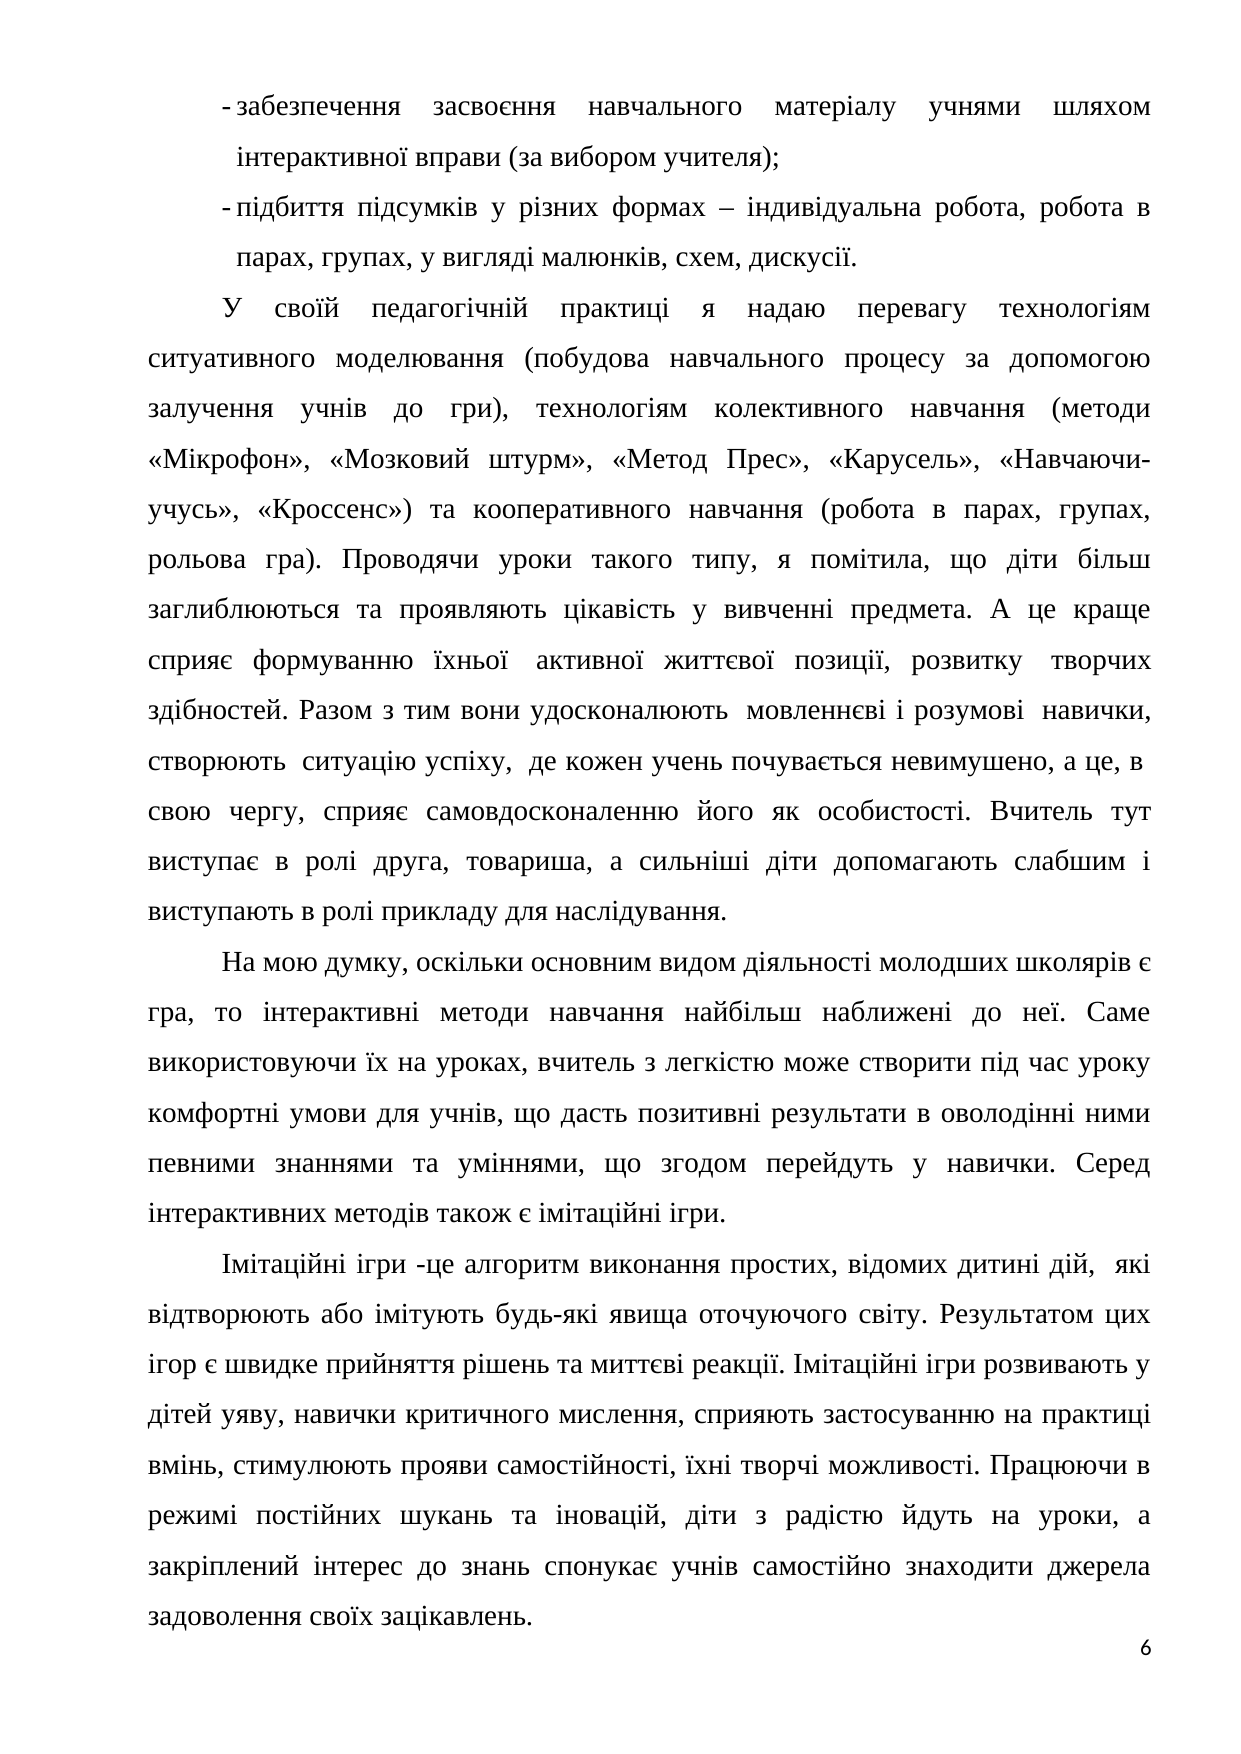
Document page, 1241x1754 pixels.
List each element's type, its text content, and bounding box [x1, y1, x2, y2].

list забезпечення засвоєння навчального матеріалу учнями шляхом інтерактивної вправи (за вибором учителя); [221, 88, 1152, 172]
text На мою думку, оскільки основним видом діяльності молодших школярів є гра, то інтерактивні методи навчання найбільш наближені до неї. Саме використовуючи їх на уроках, вчитель з легкістю може створити під час уроку комфортні умови для учнів, що дасть позитивні результати в оволодінні ними певними знаннями та уміннями, що згодом перейдуть у навички. Серед інтерактивних методів також є імітаційні ігри. [148, 944, 1152, 1229]
list підбиття підсумків у різних формах – індивідуальна робота, робота в парах, групах, у вигляді малюнків, схем, дискусії. [221, 189, 1152, 273]
text У своїй педагогічній практиці я надаю перевагу технологіям ситуативного моделювання (побудова навчального процесу за допомогою залучення учнів до гри), технологіям колективного навчання (методи «Мікрофон», «Мозковий штурм», «Метод Прес», «Карусель», «Навчаючи- учусь», «Кроссенс») та кооперативного навчання (робота в парах, групах, рольова гра). Проводячи уроки такого типу, я помітила, що діти більш заглиблюються та проявляють цікавість у вивченні предмета. А це краще сприяє формуванню їхньої активної життєвої позиції, розвитку творчих здібностей. Разом з тим вони удосконалюють мовленнєві і розумові навички, створюють ситуацію успіху, де кожен учень почувається невимушено, а це, в свою чергу, сприяє самовдосконаленню його як особистості. Вчитель тут виступає в ролі друга, товариша, а сильніші діти допомагають слабшим і виступають в ролі прикладу для наслідування. [148, 290, 1152, 927]
text Імітаційні ігри -це алгоритм виконання простих, відомих дитині дій, які відтворюють або імітують будь-які явища оточуючого світу. Результатом цих ігор є швидке прийняття рішень та миттєві реакції. Імітаційні ігри розвивають у дітей уяву, навички критичного мислення, сприяють застосуванню на практиці вмінь, стимулюють прояви самостійності, їхні творчі можливості. Працюючи в режимі постійних шукань та іновацій, діти з радістю йдуть на уроки, а закріплений інтерес до знань спонукає учнів самостійно знаходити джерела задоволення своїх зацікавлень. [148, 1246, 1152, 1631]
